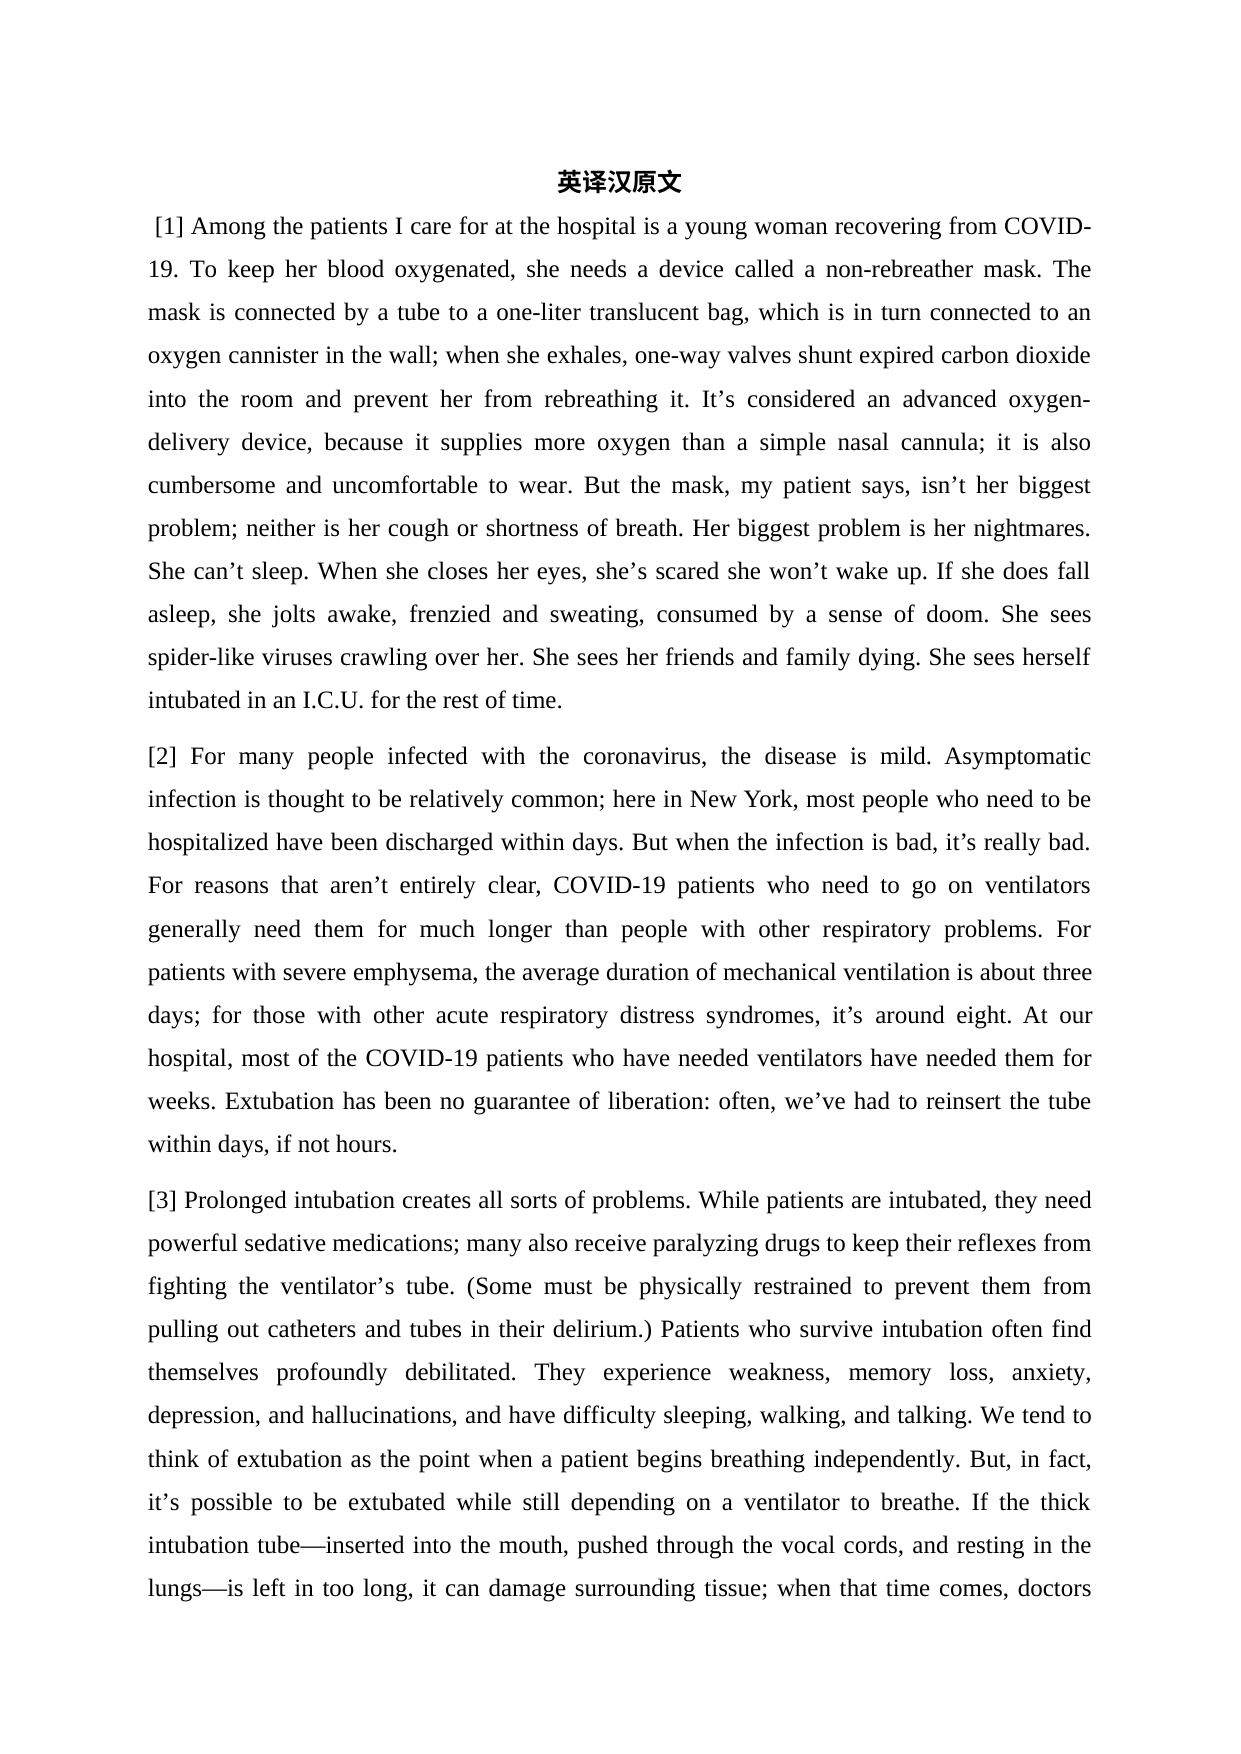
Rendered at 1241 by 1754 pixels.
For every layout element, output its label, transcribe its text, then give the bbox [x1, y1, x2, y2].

text [1] Among the patients I care for at the hospital is a young woman recovering from COVID-19. To keep her blood oxygenated, she needs a device called a non-rebreather mask. The mask is connected by a tube to a one-liter translucent bag, which is in turn connected to an oxygen cannister in the wall; when she exhales, one-way valves shunt expired carbon dioxide into the room and prevent her from rebreathing it. It’s considered an advanced oxygen-delivery device, because it supplies more oxygen than a simple nasal cannula; it is also cumbersome and uncomfortable to wear. But the mask, my patient says, isn’t her biggest problem; neither is her cough or shortness of breath. Her biggest problem is her nightmares. She can’t sleep. When she closes her eyes, she’s scared she won’t wake up. If she does fall asleep, she jolts awake, frenzied and sweating, consumed by a sense of doom. She sees spider-like viruses crawling over her. She sees her friends and family dying. She sees herself intubated in an I.C.U. for the rest of time. [148, 211, 1092, 714]
text [2] For many people infected with the coronavirus, the disease is mild. Asymptomatic infection is thought to be relatively common; here in New York, most people who need to be hospitalized have been discharged within days. But when the infection is bad, it’s really bad. For reasons that aren’t entirely clear, COVID-19 patients who need to go on ventilators generally need them for much longer than people with other respiratory problems. For patients with severe emphysema, the average duration of mechanical ventilation is about three days; for those with other acute respiratory distress syndromes, it’s around eight. At our hospital, most of the COVID-19 patients who have needed ventilators have needed them for weeks. Extubation has been no guarantee of liberation: often, we’ve had to reinsert the tube within days, if not hours. [148, 741, 1092, 1158]
text 英译汉原文 [148, 162, 1092, 199]
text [148, 1185, 1092, 1602]
